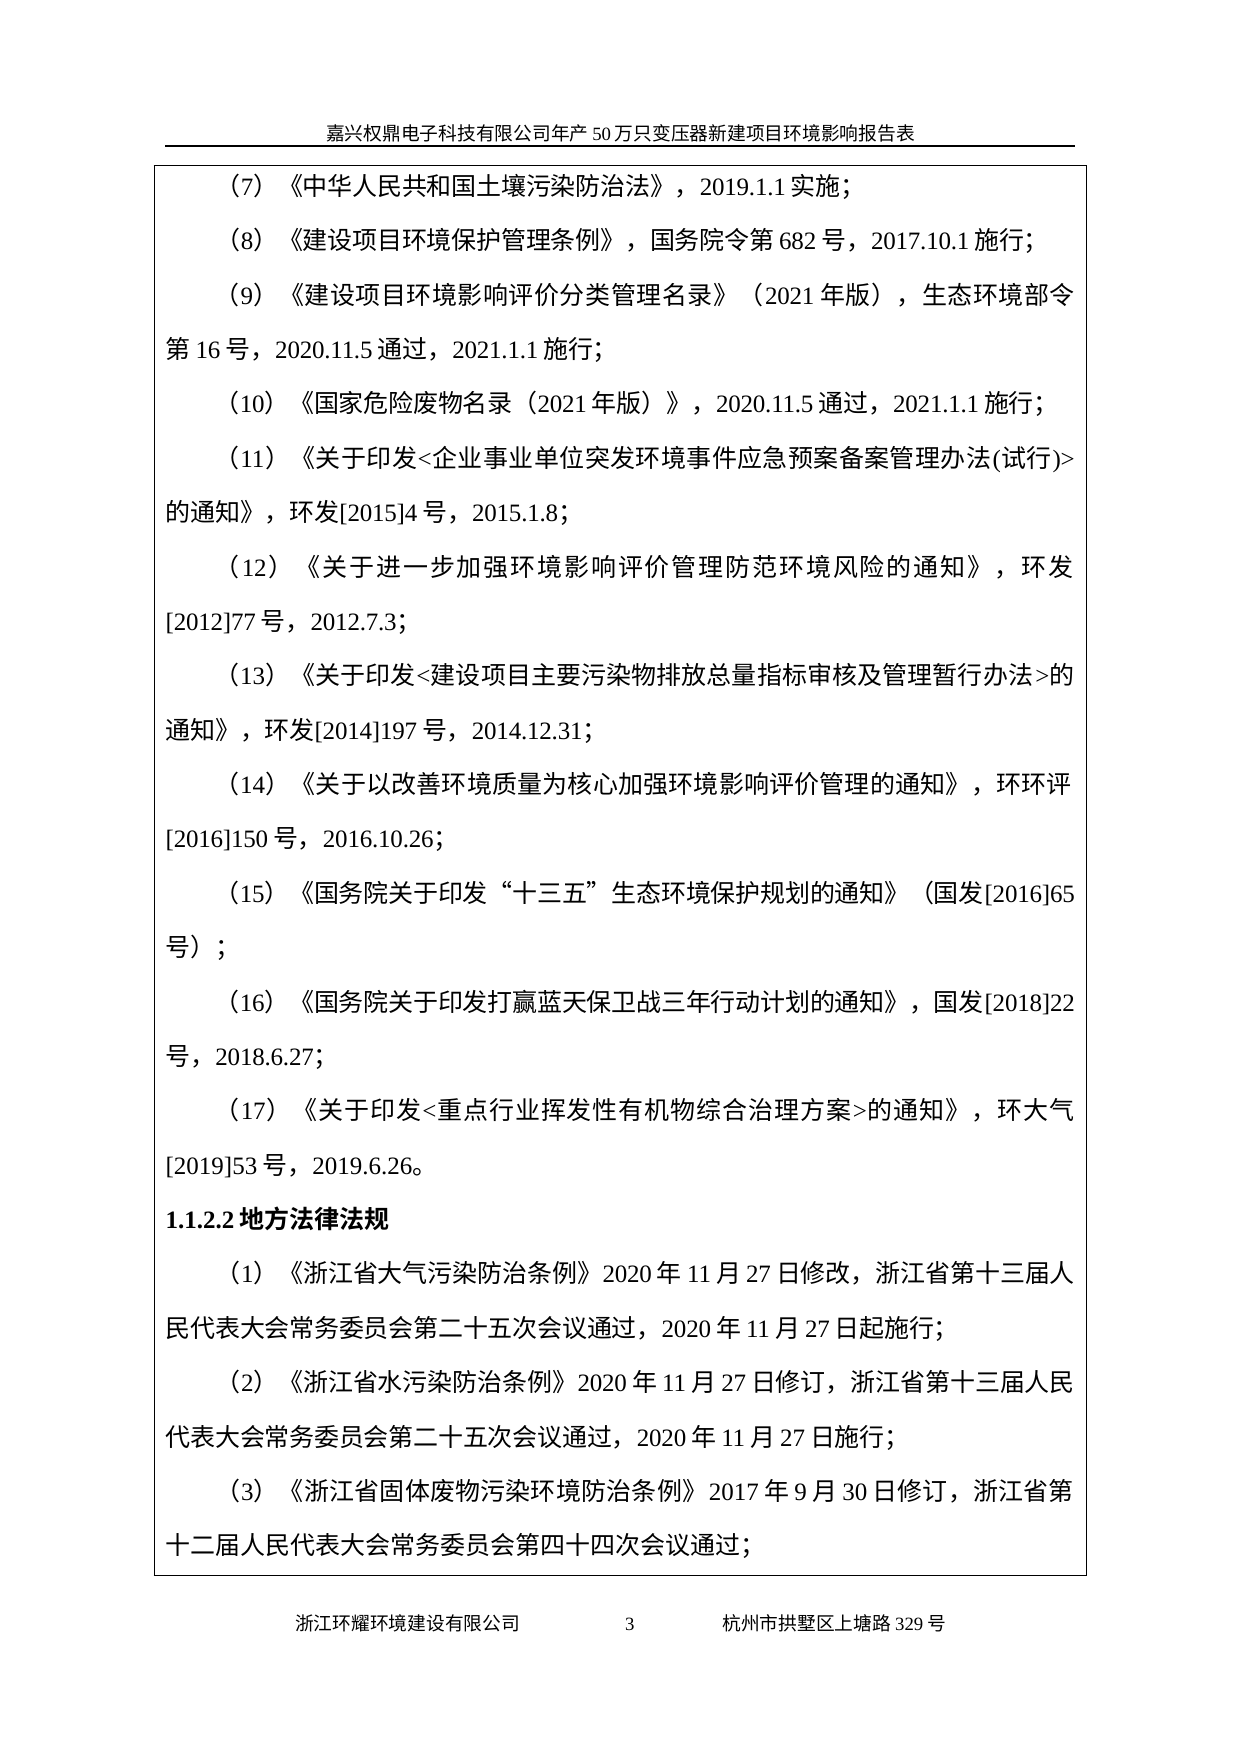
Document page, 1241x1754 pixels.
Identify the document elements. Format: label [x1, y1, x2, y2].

table_cell [155, 166, 1086, 1574]
